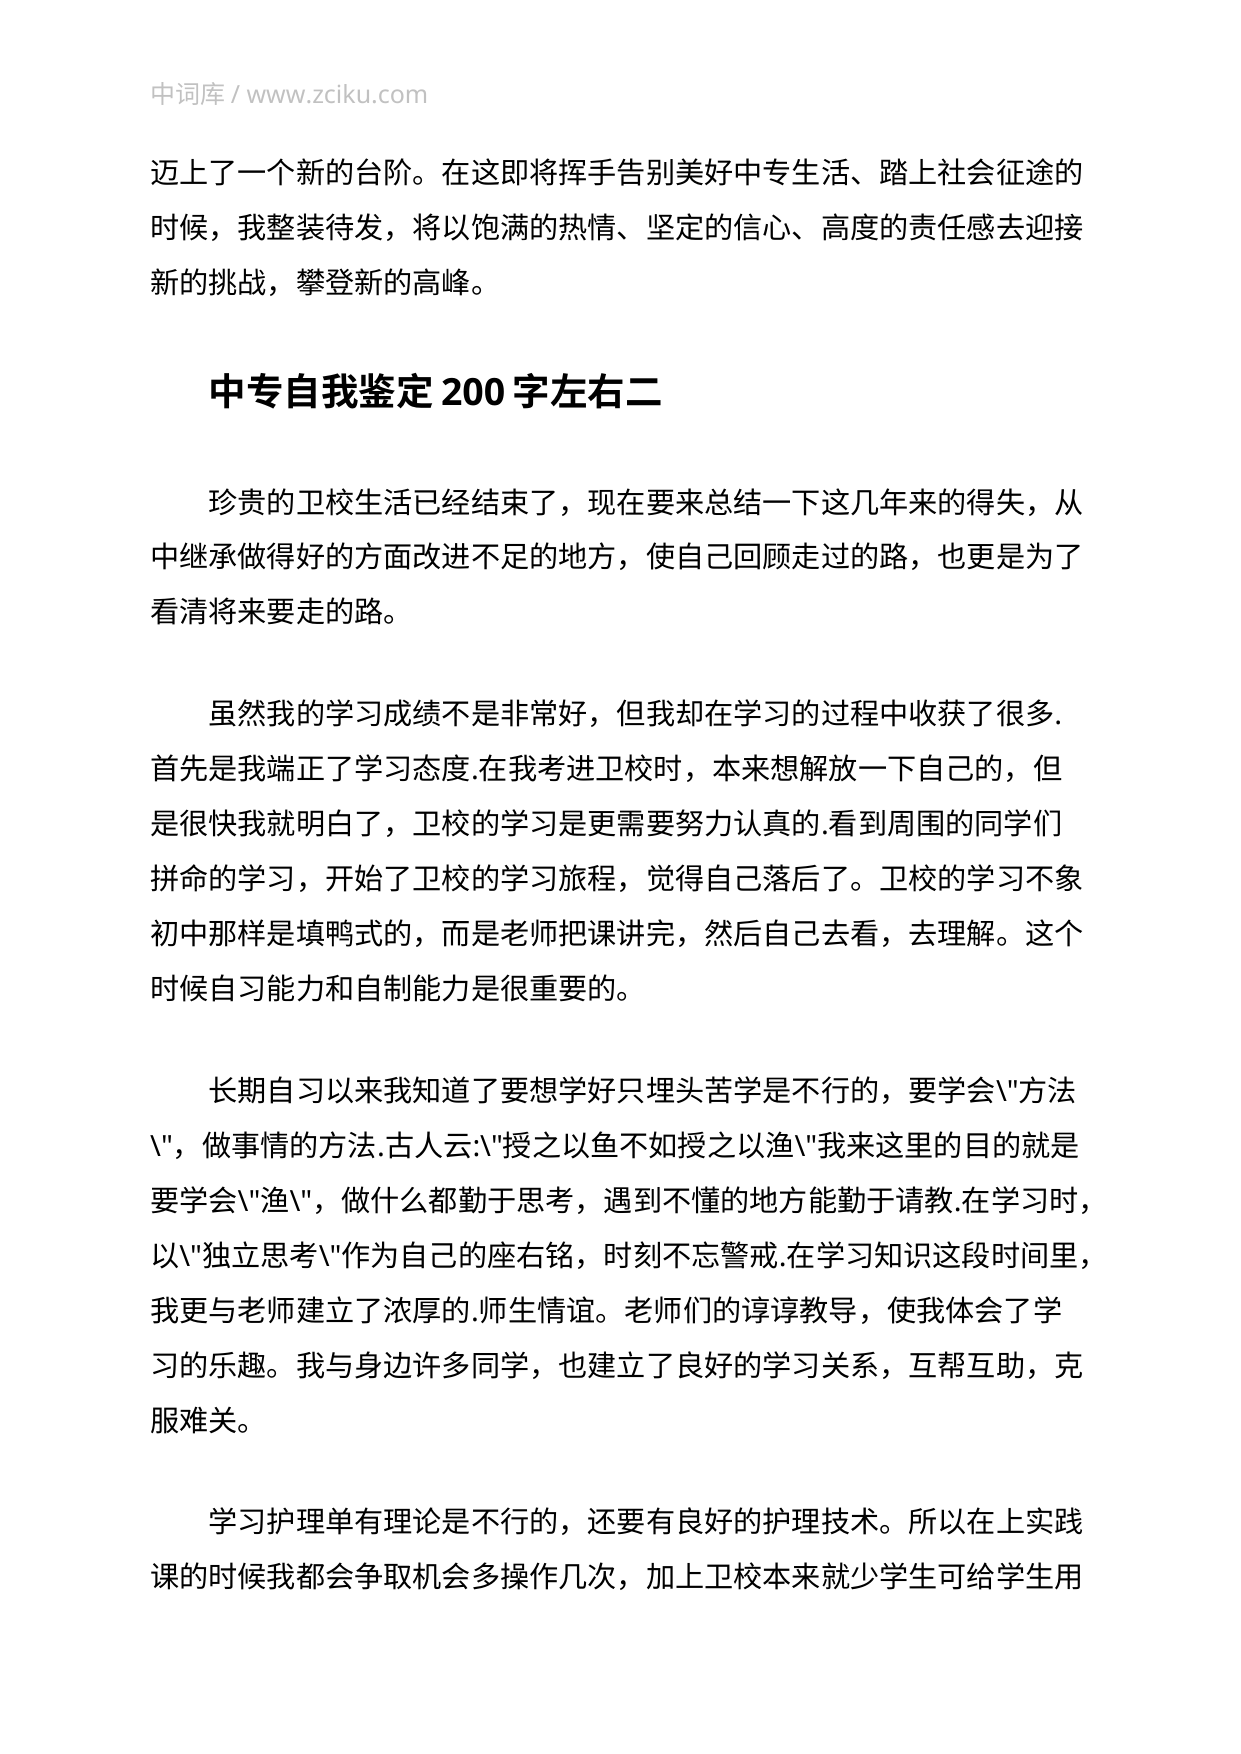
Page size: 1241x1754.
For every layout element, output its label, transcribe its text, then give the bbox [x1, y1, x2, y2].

text 长期自习以来我知道了要想学好只埋头苦学是不行的，要学会\"方法\"，做事情的方法.古人云:\"授之以鱼不如授之以渔\"我来这里的目的就是要学会\"渔\"，做什么都勤于思考，遇到不懂的地方能勤于请教.在学习时，以\"独立思考\"作为自己的座右铭，时刻不忘警戒.在学习知识这段时间里，我更与老师建立了浓厚的.师生情谊。老师们的谆谆教导，使我体会了学习的乐趣。我与身边许多同学，也建立了良好的学习关系，互帮互助，克服难关。 [150, 1067, 1090, 1439]
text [150, 1499, 1090, 1596]
text 中专自我鉴定200字左右二 [150, 362, 1090, 416]
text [150, 150, 1090, 302]
text 虽然我的学习成绩不是非常好，但我却在学习的过程中收获了很多.首先是我端正了学习态度.在我考进卫校时，本来想解放一下自己的，但是很快我就明白了，卫校的学习是更需要努力认真的.看到周围的同学们拼命的学习，开始了卫校的学习旅程，觉得自己落后了。卫校的学习不象初中那样是填鸭式的，而是老师把课讲完，然后自己去看，去理解。这个时候自习能力和自制能力是很重要的。 [150, 691, 1090, 1008]
text 珍贵的卫校生活已经结束了，现在要来总结一下这几年来的得失，从中继承做得好的方面改进不足的地方，使自己回顾走过的路，也更是为了看清将来要走的路。 [150, 479, 1090, 631]
